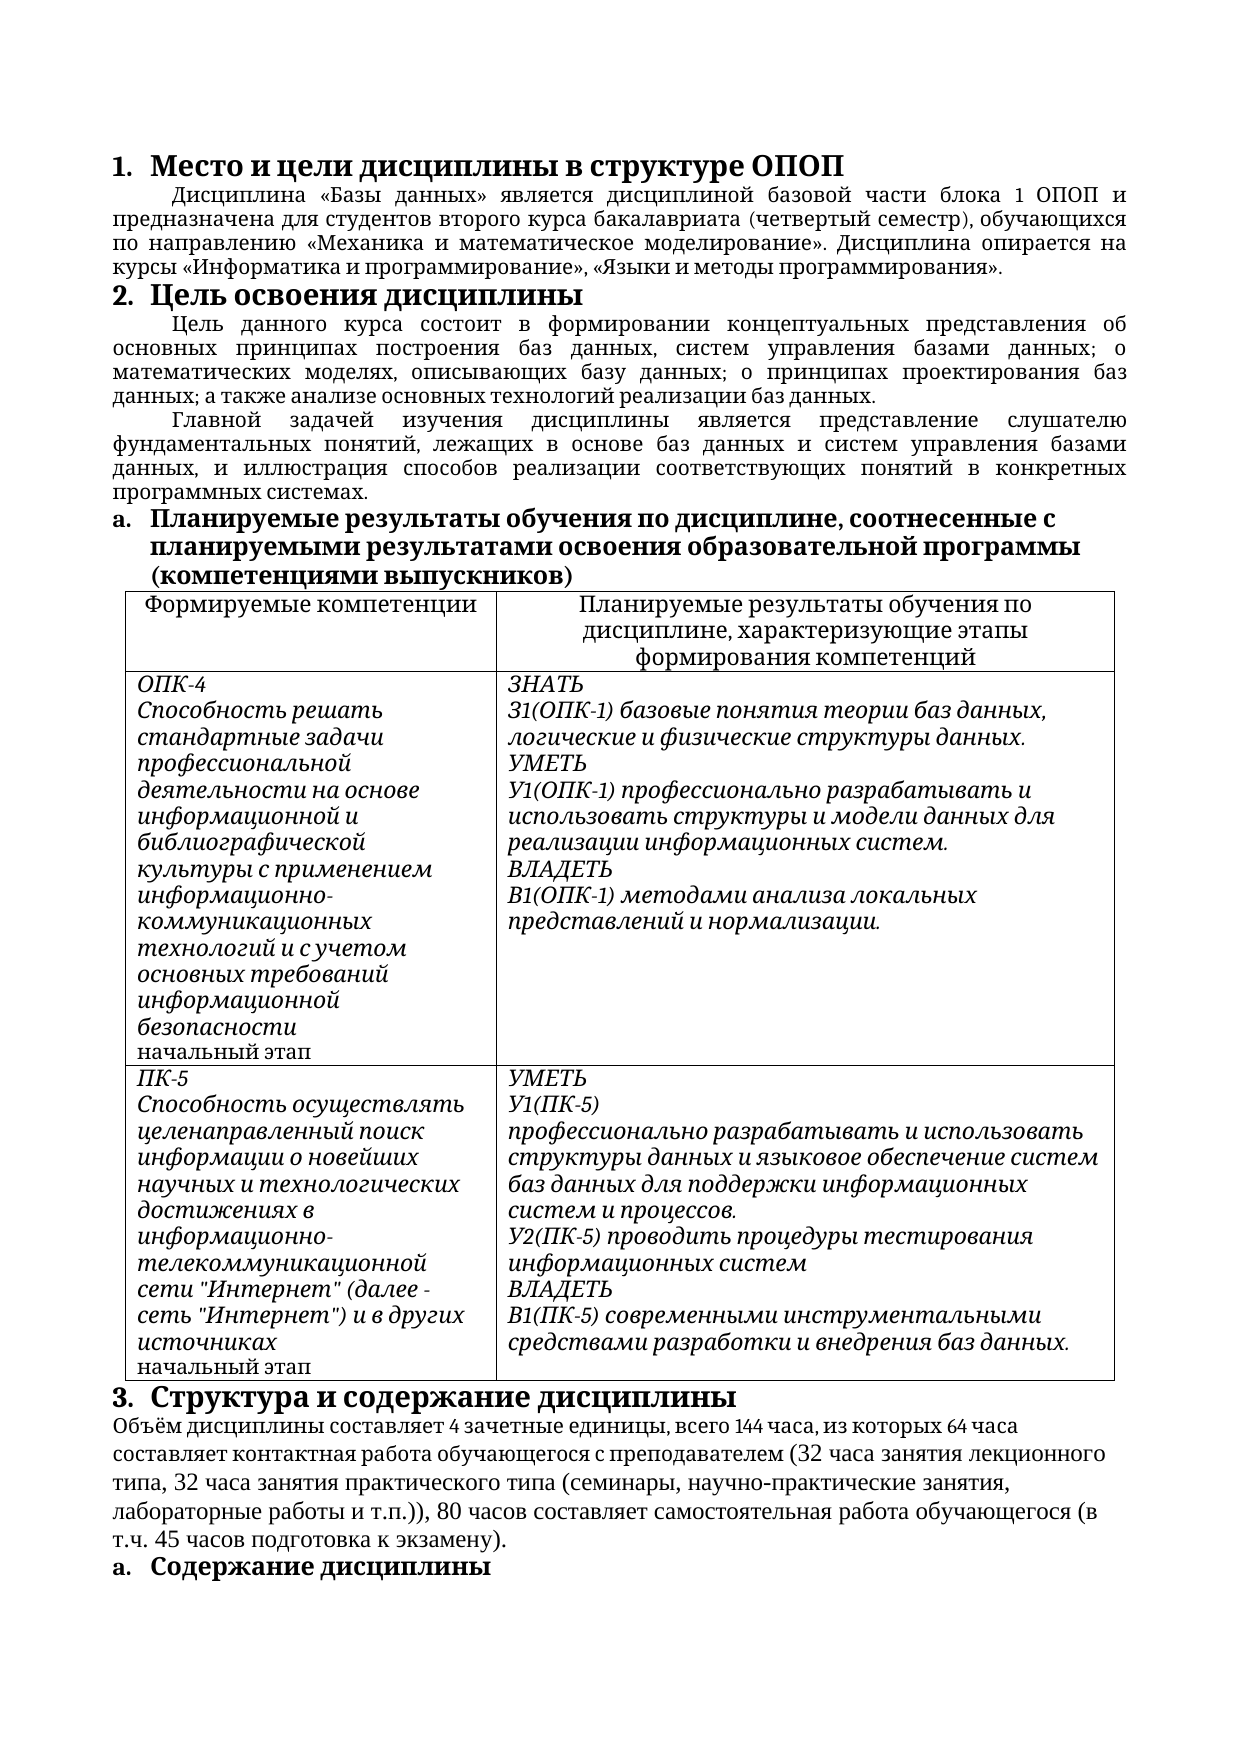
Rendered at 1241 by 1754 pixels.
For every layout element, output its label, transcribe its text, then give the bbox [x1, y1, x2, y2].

subtitle Содержание дисциплины [112, 1553, 1128, 1582]
table_cell ПК-5 Способность осуществлять целенаправленный поиск информации о новейших научных и технологических достижениях в информационно-телекоммуникационной сети "Интернет" (далее - сеть "Интернет") и в других источниках начальный этап [126, 1066, 496, 1380]
table_header Формируемые компетенции [126, 592, 496, 671]
text Дисциплина «Базы данных» является дисциплиной базовой части блока 1 ОПОП и предназначена для студентов второго курса бакалавриата (четвертый семестр), обучающихся по направлению «Механика и математическое моделирование». Дисциплина опирается на курсы «Информатика и программирование», «Языки и методы программирования». [112, 183, 1128, 279]
subtitle Цель освоения дисциплины [112, 279, 1128, 313]
subtitle Место и цели дисциплины в структуре ОПОП [112, 150, 1128, 183]
table_cell УМЕТЬ У1(ПК-5) профессионально разрабатывать и использовать структуры данных и языковое обеспечение систем баз данных для поддержки информационных систем и процессов. У2(ПК-5) проводить процедуры тестирования информационных систем ВЛАДЕТЬ В1(ПК-5) современными инструментальными средствами разработки и внедрения баз данных. [497, 1066, 1114, 1380]
table_cell ЗНАТЬ З1(ОПК-1) базовые понятия теории баз данных, логические и физические структуры данных. УМЕТЬ У1(ОПК-1) профессионально разрабатывать и использовать структуры и модели данных для реализации информационных систем. ВЛАДЕТЬ В1(ОПК-1) методами анализа локальных представлений и нормализации. [497, 672, 1114, 1065]
table_cell ОПК-4 Способность решать стандартные задачи профессиональной деятельности на основе информационной и библиографической культуры с применением информационно-коммуникационных технологий и с учетом основных требований информационной безопасности начальный этап [126, 672, 496, 1065]
subtitle Планируемые результаты обучения по дисциплине, соотнесенные с планируемыми результатами освоения образовательной программы (компетенциями выпускников) [112, 504, 1128, 591]
text Главной задачей изучения дисциплины является представление слушателю фундаментальных понятий, лежащих в основе баз данных и систем управления базами данных, и иллюстрация способов реализации соответствующих понятий в конкретных программных системах. [112, 409, 1128, 504]
text Объём дисциплины составляет 4 зачетные единицы, всего 144 часа, из которых 64 часа составляет контактная работа обучающегося с преподавателем (32 часа занятия лекционного типа, 32 часа занятия практического типа (семинары, научно-практические занятия, лабораторные работы и т.п.)), 80 часов составляет самостоятельная работа обучающегося (в т.ч. 45 часов подготовка к экзамену). [112, 1414, 1128, 1553]
text Цель данного курса состоит в формировании концептуальных представления об основных принципах построения баз данных, систем управления базами данных; о математических моделях, описывающих базу данных; о принципах проектирования баз данных; а также анализе основных технологий реализации баз данных. [112, 313, 1128, 409]
subtitle Структура и содержание дисциплины [112, 1381, 1128, 1414]
table_header Планируемые результаты обучения по дисциплине, характеризующие этапы формирования компетенций [497, 592, 1114, 671]
